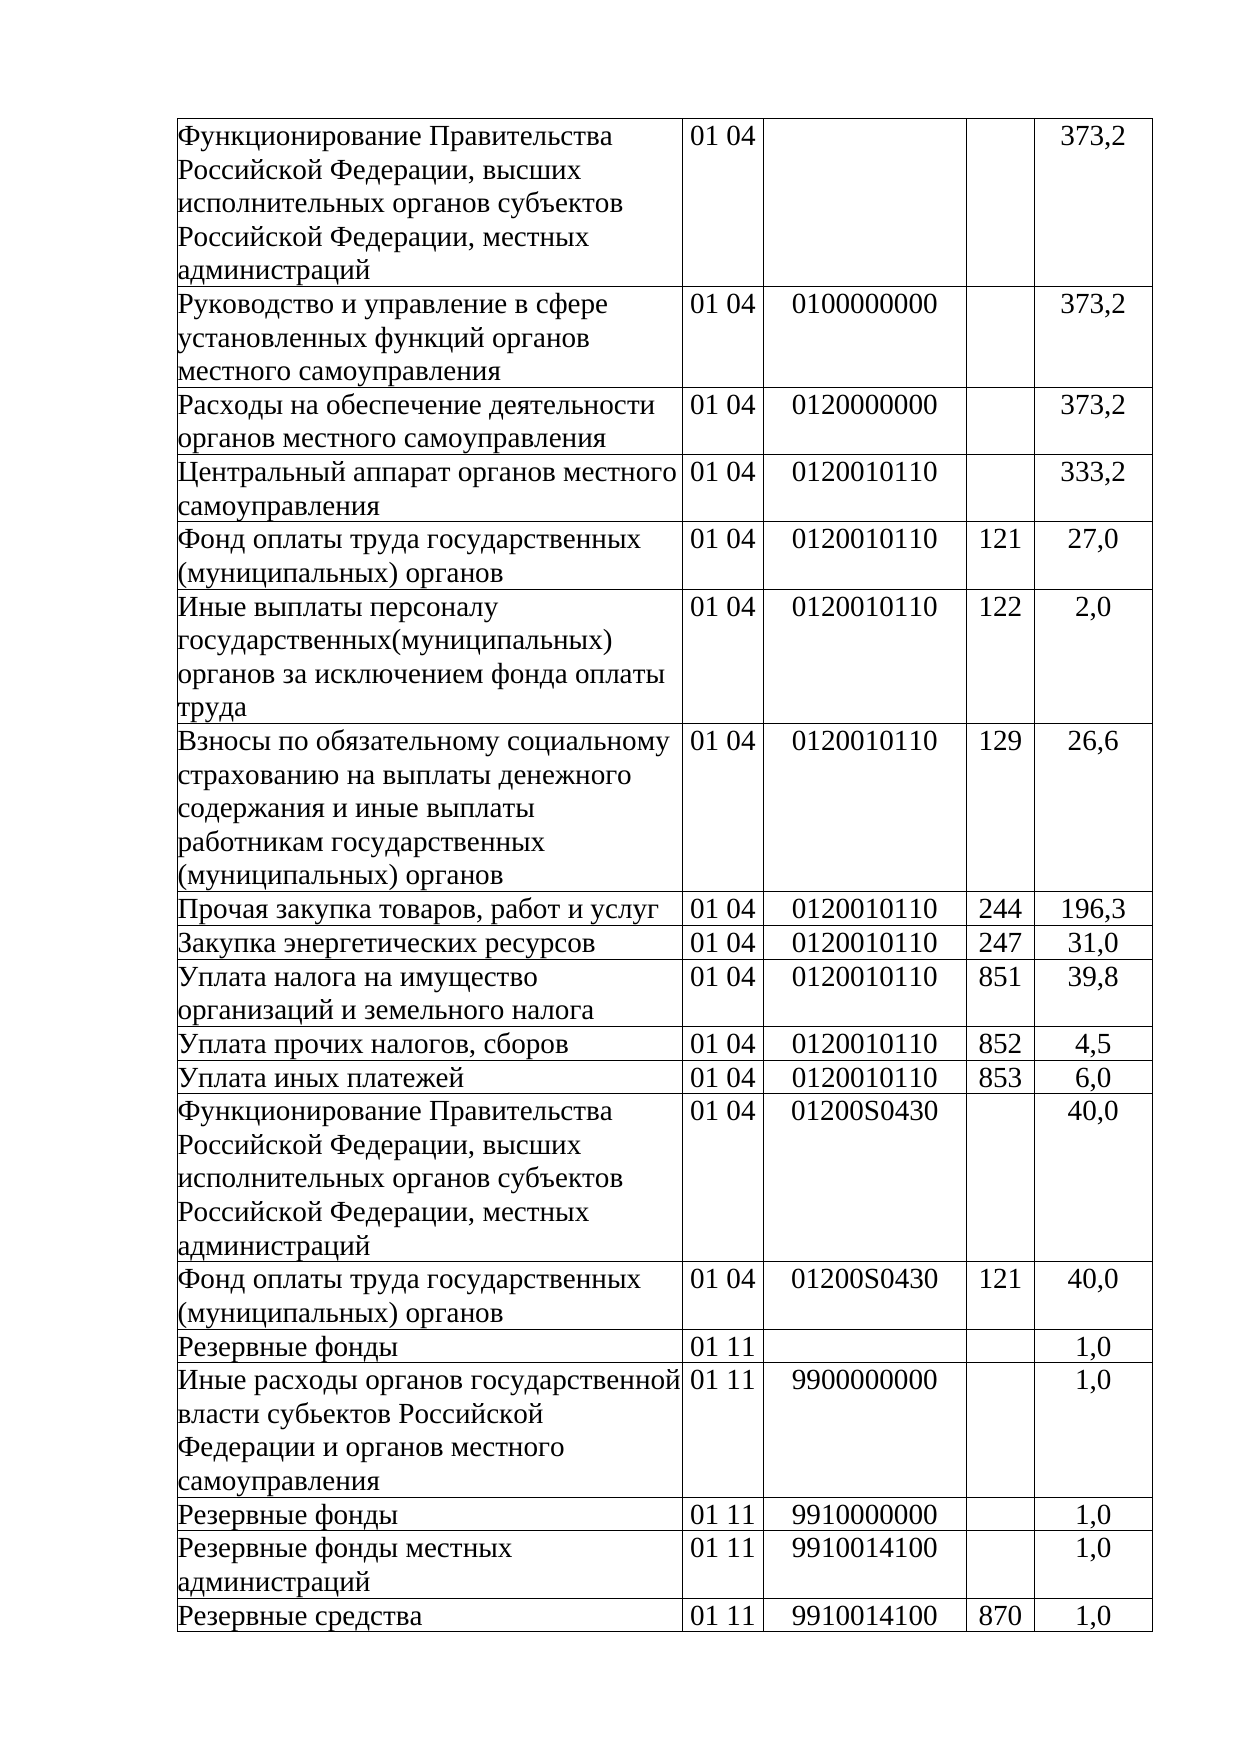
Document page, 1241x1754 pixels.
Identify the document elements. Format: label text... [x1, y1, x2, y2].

table_cell Функционирование Правительства Российской Федерации, высших исполнительных органов субъектов Российской Федерации, местных администраций [178, 1094, 682, 1261]
table_cell [967, 1094, 1034, 1261]
table_cell 01 04 [683, 455, 763, 521]
table_cell 9910014100 [764, 1531, 966, 1598]
table_cell 852 [967, 1027, 1034, 1059]
table_cell 01 04 [683, 724, 763, 891]
table_cell 853 [967, 1061, 1034, 1093]
table_cell 0120010110 [764, 455, 966, 521]
table_cell 40,0 [1035, 1262, 1152, 1328]
table_cell 122 [967, 590, 1034, 723]
table_cell 121 [967, 1262, 1034, 1328]
table_cell Взносы по обязательному социальному страхованию на выплаты денежного содержания и иные выплаты работникам государственных (муниципальных) органов [178, 724, 682, 891]
table_cell 01 11 [683, 1498, 763, 1530]
table_cell 01 11 [683, 1599, 763, 1631]
table_cell 196,3 [1035, 892, 1152, 925]
table_cell Центральный аппарат органов местного самоуправления [178, 455, 682, 521]
table_cell 01 04 [683, 1061, 763, 1093]
table_cell 0120010110 [764, 926, 966, 958]
table_cell Прочая закупка товаров, работ и услуг [178, 892, 682, 925]
table_cell 01 04 [683, 892, 763, 925]
table_cell 01 04 [683, 1262, 763, 1328]
table_cell 39,8 [1035, 960, 1152, 1026]
table_cell 01 04 [683, 960, 763, 1026]
table_cell 01 11 [683, 1363, 763, 1497]
table_cell 01200S0430 [764, 1262, 966, 1328]
table_cell [967, 388, 1034, 454]
table_cell Руководство и управление в сфере установленных функций органов местного самоуправления [178, 287, 682, 387]
table_cell Уплата налога на имущество организаций и земельного налога [178, 960, 682, 1026]
table_cell 01 04 [683, 119, 763, 286]
table_cell 01 04 [683, 522, 763, 589]
table_cell Иные расходы органов государственной власти субьектов Российской Федерации и органов местного самоуправления [178, 1363, 682, 1497]
table_cell Функционирование Правительства Российской Федерации, высших исполнительных органов субъектов Российской Федерации, местных администраций [178, 119, 682, 286]
table_cell [967, 119, 1034, 286]
table_cell 9910000000 [764, 1498, 966, 1530]
table_cell [967, 1330, 1034, 1362]
table_cell 9900000000 [764, 1363, 966, 1497]
table_cell 0120010110 [764, 1027, 966, 1059]
table_cell 247 [967, 926, 1034, 958]
table_cell 0120010110 [764, 724, 966, 891]
table_cell 0120010110 [764, 892, 966, 925]
table_cell 01 04 [683, 388, 763, 454]
table_cell 1,0 [1035, 1330, 1152, 1362]
table_cell 01 11 [683, 1531, 763, 1598]
table_cell 6,0 [1035, 1061, 1152, 1093]
table_cell 129 [967, 724, 1034, 891]
table_cell 01 04 [683, 1094, 763, 1261]
table_cell Фонд оплаты труда государственных (муниципальных) органов [178, 1262, 682, 1328]
table_cell 0120000000 [764, 388, 966, 454]
table_cell [764, 119, 966, 286]
table_cell 870 [967, 1599, 1034, 1631]
table_cell 244 [967, 892, 1034, 925]
table_cell [967, 1363, 1034, 1497]
table_cell 0120010110 [764, 960, 966, 1026]
table_cell Резервные фонды [178, 1498, 682, 1530]
table_cell 9910014100 [764, 1599, 966, 1631]
table_cell 373,2 [1035, 287, 1152, 387]
table_cell Уплата иных платежей [178, 1061, 682, 1093]
table_cell [967, 287, 1034, 387]
table_cell 31,0 [1035, 926, 1152, 958]
table_cell Резервные средства [178, 1599, 682, 1631]
table_cell 01 11 [683, 1330, 763, 1362]
table_cell [764, 1330, 966, 1362]
table_cell 0100000000 [764, 287, 966, 387]
table_cell 373,2 [1035, 119, 1152, 286]
table_cell 01200S0430 [764, 1094, 966, 1261]
table_cell 0120010110 [764, 522, 966, 589]
table_cell [967, 1498, 1034, 1530]
table_cell 1,0 [1035, 1363, 1152, 1497]
table_cell Резервные фонды местных администраций [178, 1531, 682, 1598]
table_cell 40,0 [1035, 1094, 1152, 1261]
table_cell 0120010110 [764, 590, 966, 723]
table_cell 1,0 [1035, 1498, 1152, 1530]
table_cell 121 [967, 522, 1034, 589]
table_cell Уплата прочих налогов, сборов [178, 1027, 682, 1059]
table_cell 01 04 [683, 1027, 763, 1059]
table_cell 373,2 [1035, 388, 1152, 454]
table_cell 01 04 [683, 590, 763, 723]
table_cell 27,0 [1035, 522, 1152, 589]
table_cell 333,2 [1035, 455, 1152, 521]
table_cell 2,0 [1035, 590, 1152, 723]
table_cell [967, 455, 1034, 521]
table_cell Иные выплаты персоналу государственных(муниципальных) органов за исключением фонда оплаты труда [178, 590, 682, 723]
table_cell 0120010110 [764, 1061, 966, 1093]
table_cell [967, 1531, 1034, 1598]
table_cell Закупка энергетических ресурсов [178, 926, 682, 958]
table_cell 01 04 [683, 287, 763, 387]
table_cell 1,0 [1035, 1599, 1152, 1631]
table_cell 851 [967, 960, 1034, 1026]
table_cell 01 04 [683, 926, 763, 958]
table_cell Резервные фонды [178, 1330, 682, 1362]
table_cell 26,6 [1035, 724, 1152, 891]
table_cell 4,5 [1035, 1027, 1152, 1059]
table_cell Расходы на обеспечение деятельности органов местного самоуправления [178, 388, 682, 454]
table_cell Фонд оплаты труда государственных (муниципальных) органов [178, 522, 682, 589]
table_cell 1,0 [1035, 1531, 1152, 1598]
